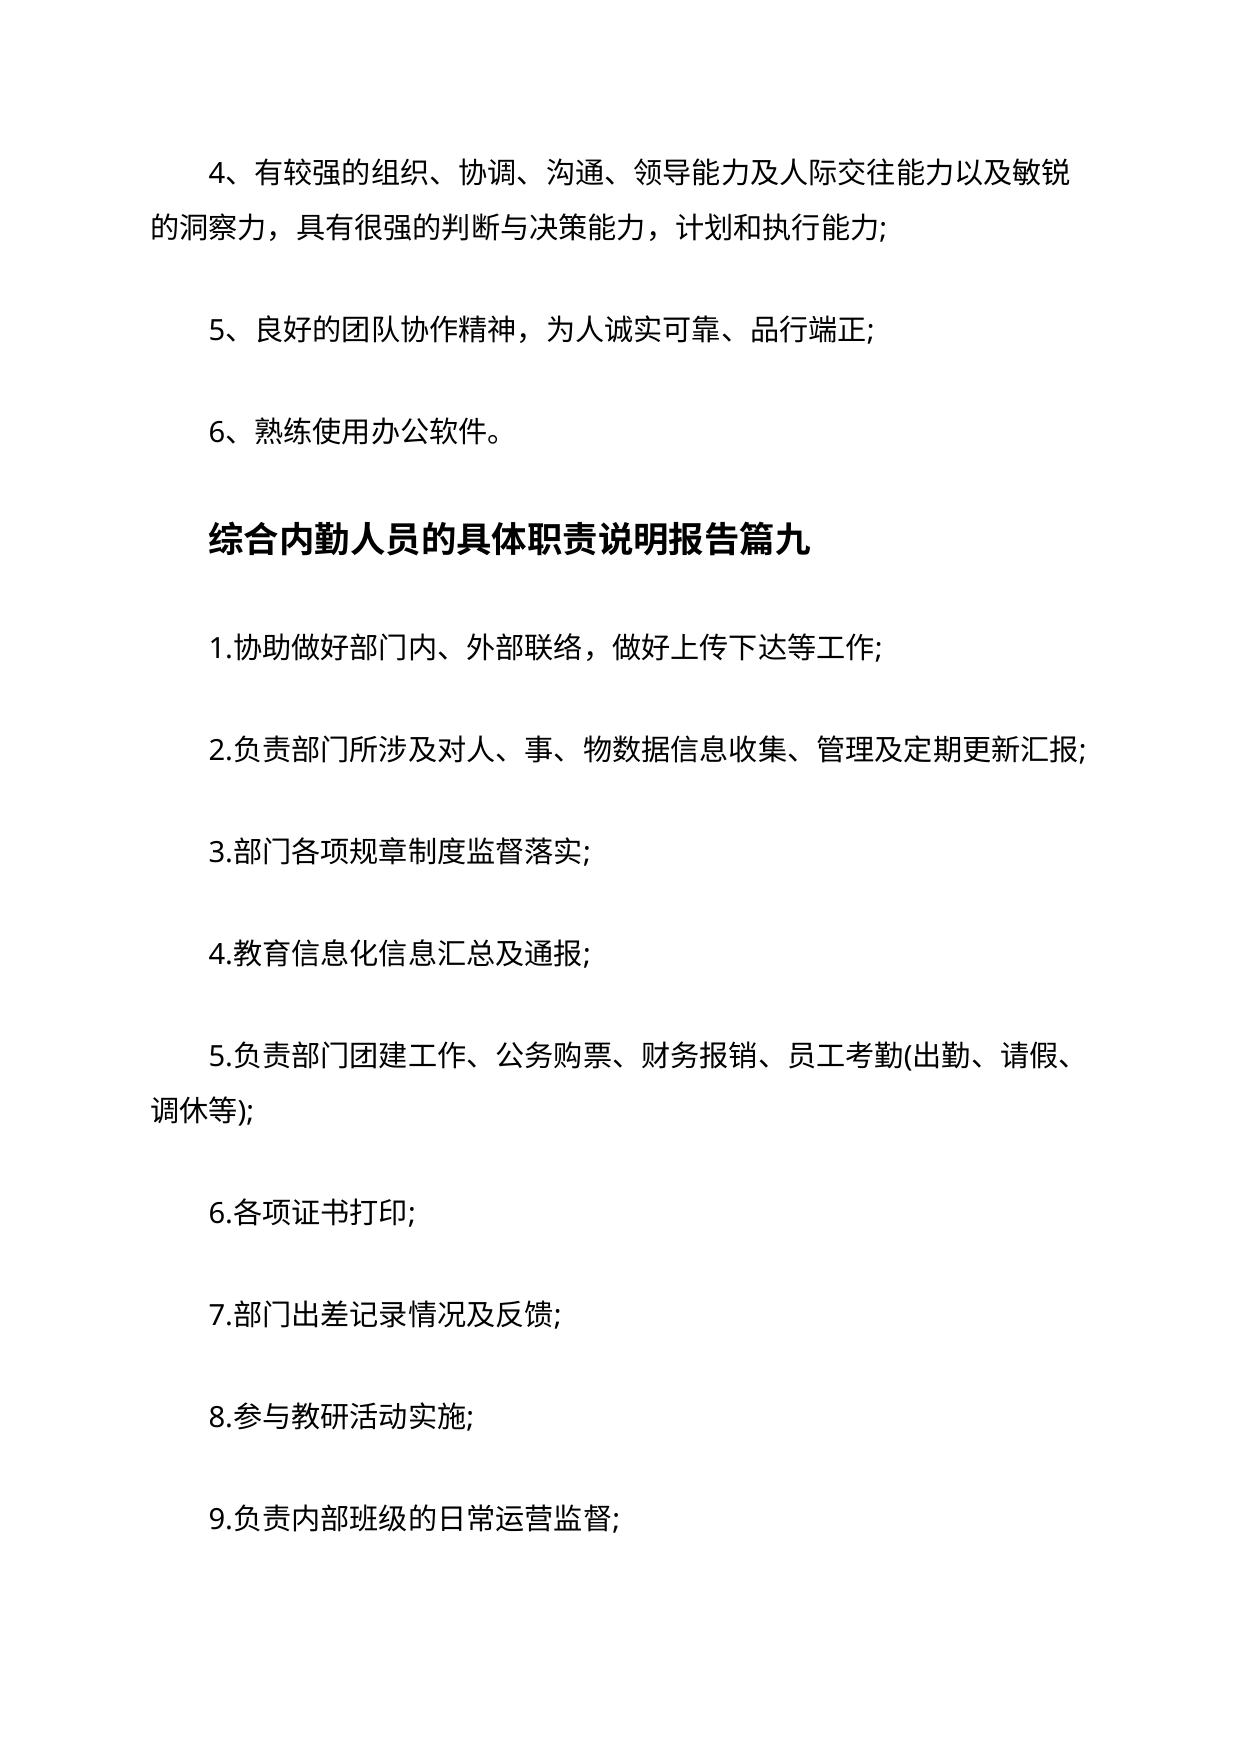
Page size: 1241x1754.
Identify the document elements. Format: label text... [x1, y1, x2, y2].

text 7.部门出差记录情况及反馈; [150, 1291, 1090, 1334]
text 5、良好的团队协作精神，为人诚实可靠、品行端正; [150, 307, 1090, 349]
text 5.负责部门团建工作、公务购票、财务报销、员工考勤(出勤、请假、调休等); [150, 1032, 1090, 1130]
text 4、有较强的组织、协调、沟通、领导能力及人际交往能力以及敏锐的洞察力，具有很强的判断与决策能力，计划和执行能力; [150, 150, 1090, 247]
text 1.协助做好部门内、外部联络，做好上传下达等工作; [150, 624, 1090, 667]
text 4.教育信息化信息汇总及通报; [150, 930, 1090, 973]
text 综合内勤人员的具体职责说明报告篇九 [150, 511, 1090, 562]
text 3.部门各项规章制度监督落实; [150, 828, 1090, 871]
text 9.负责内部班级的日常运营监督; [150, 1495, 1090, 1538]
text 6.各项证书打印; [150, 1189, 1090, 1232]
text 6、熟练使用办公软件。 [150, 409, 1090, 451]
text 8.参与教研活动实施; [150, 1393, 1090, 1436]
text 2.负责部门所涉及对人、事、物数据信息收集、管理及定期更新汇报; [150, 726, 1090, 769]
